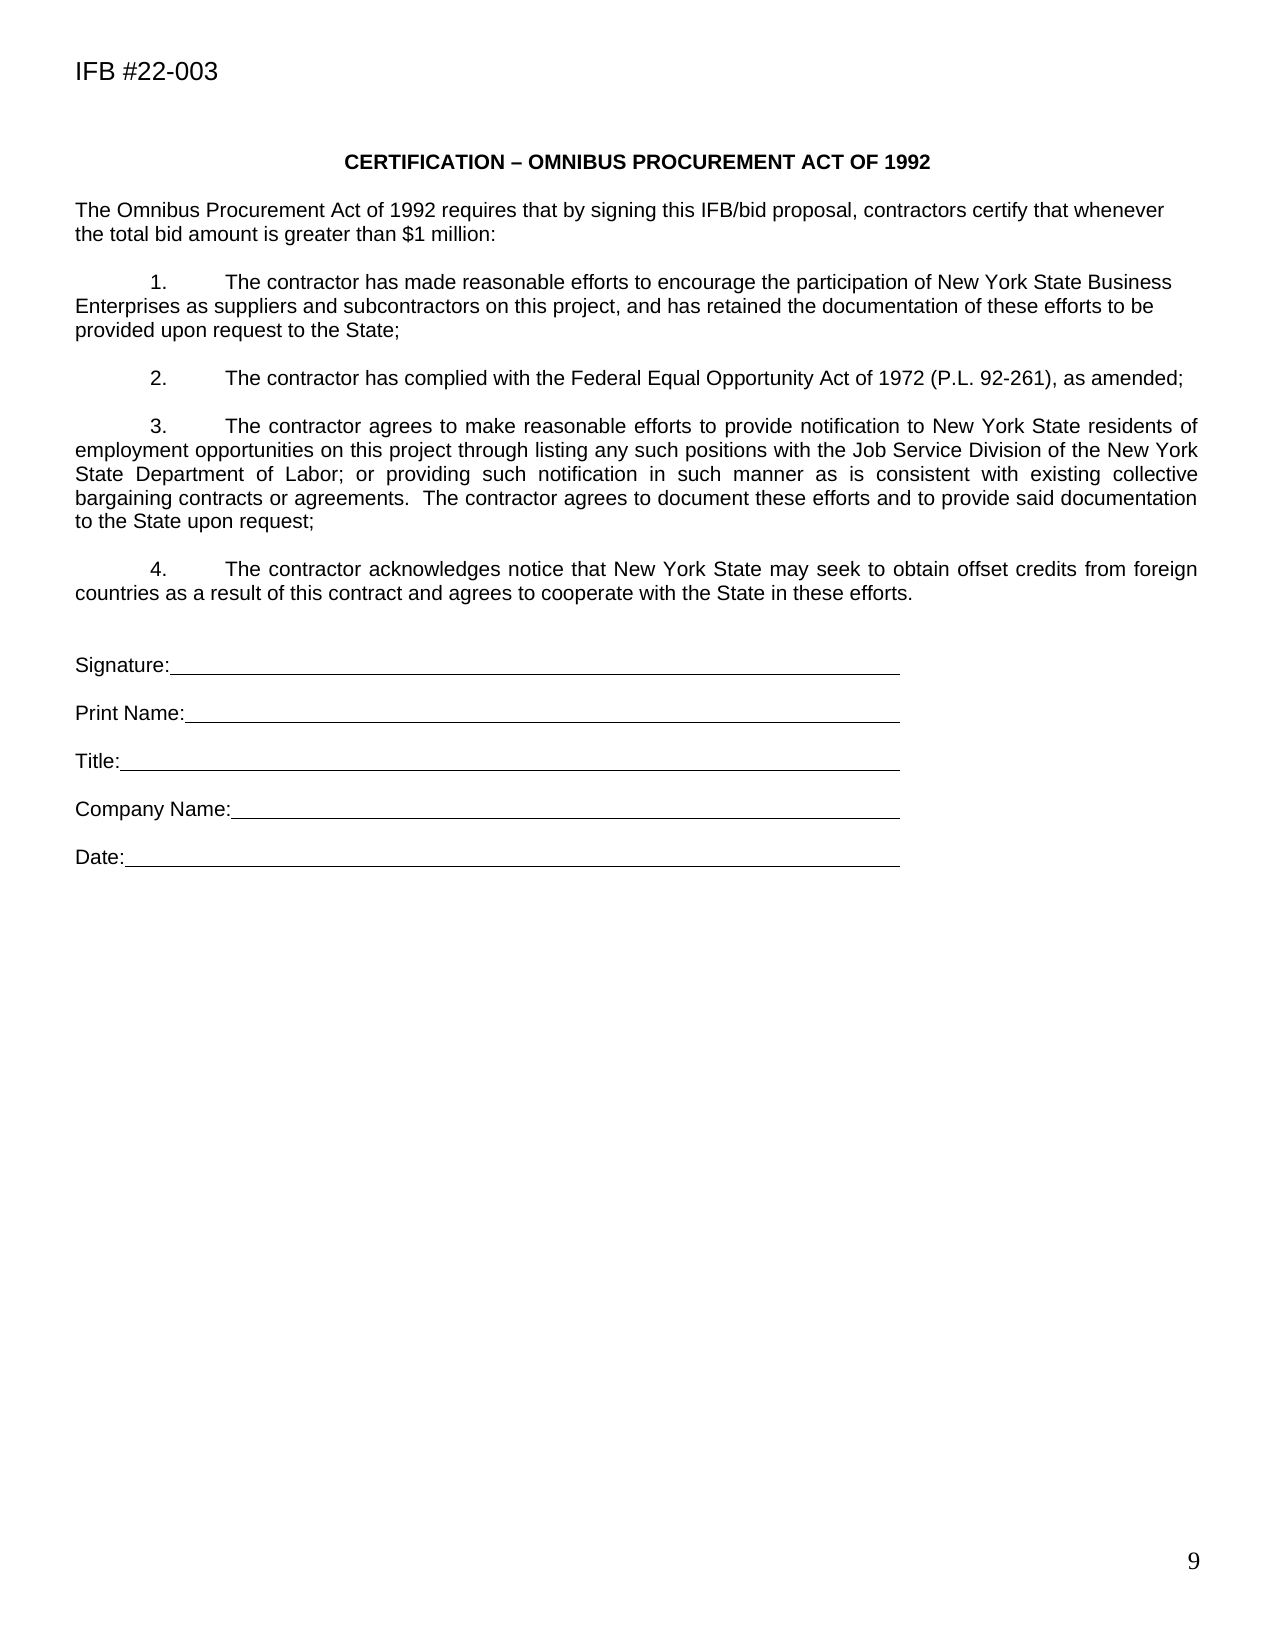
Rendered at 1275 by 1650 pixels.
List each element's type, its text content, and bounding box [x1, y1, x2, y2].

text 3. The contractor agrees to make reasonable efforts to provide notification to New York State residents of employment opportunities on this project through listing any such positions with the Job Service Division of the New York State Department of Labor; or providing such notification in such manner as is consistent with existing collective bargaining contracts or agreements. The contractor agrees to document these efforts and to provide said documentation to the State upon request; [75, 413, 1200, 533]
text Signature: [75, 653, 1200, 677]
text 4. The contractor acknowledges notice that New York State may seek to obtain offset credits from foreign countries as a result of this contract and agrees to cooperate with the State in these efforts. [75, 557, 1200, 605]
text Title: [75, 749, 1200, 773]
subtitle CERTIFICATION – OMNIBUS PROCUREMENT ACT OF 1992 [75, 150, 1200, 174]
text 2. The contractor has complied with the Federal Equal Opportunity Act of 1972 (P.L. 92-261), as amended; [75, 366, 1200, 389]
text Company Name: [75, 797, 1200, 821]
text Print Name: [75, 701, 1200, 725]
text Date: [75, 845, 1200, 869]
text 1. The contractor has made reasonable efforts to encourage the participation of New York State Business Enterprises as suppliers and subcontractors on this project, and has retained the documentation of these efforts to be provided upon request to the State; [75, 270, 1200, 342]
text The Omnibus Procurement Act of 1992 requires that by signing this IFB/bid proposal, contractors certify that whenever the total bid amount is greater than $1 million: [75, 198, 1200, 246]
